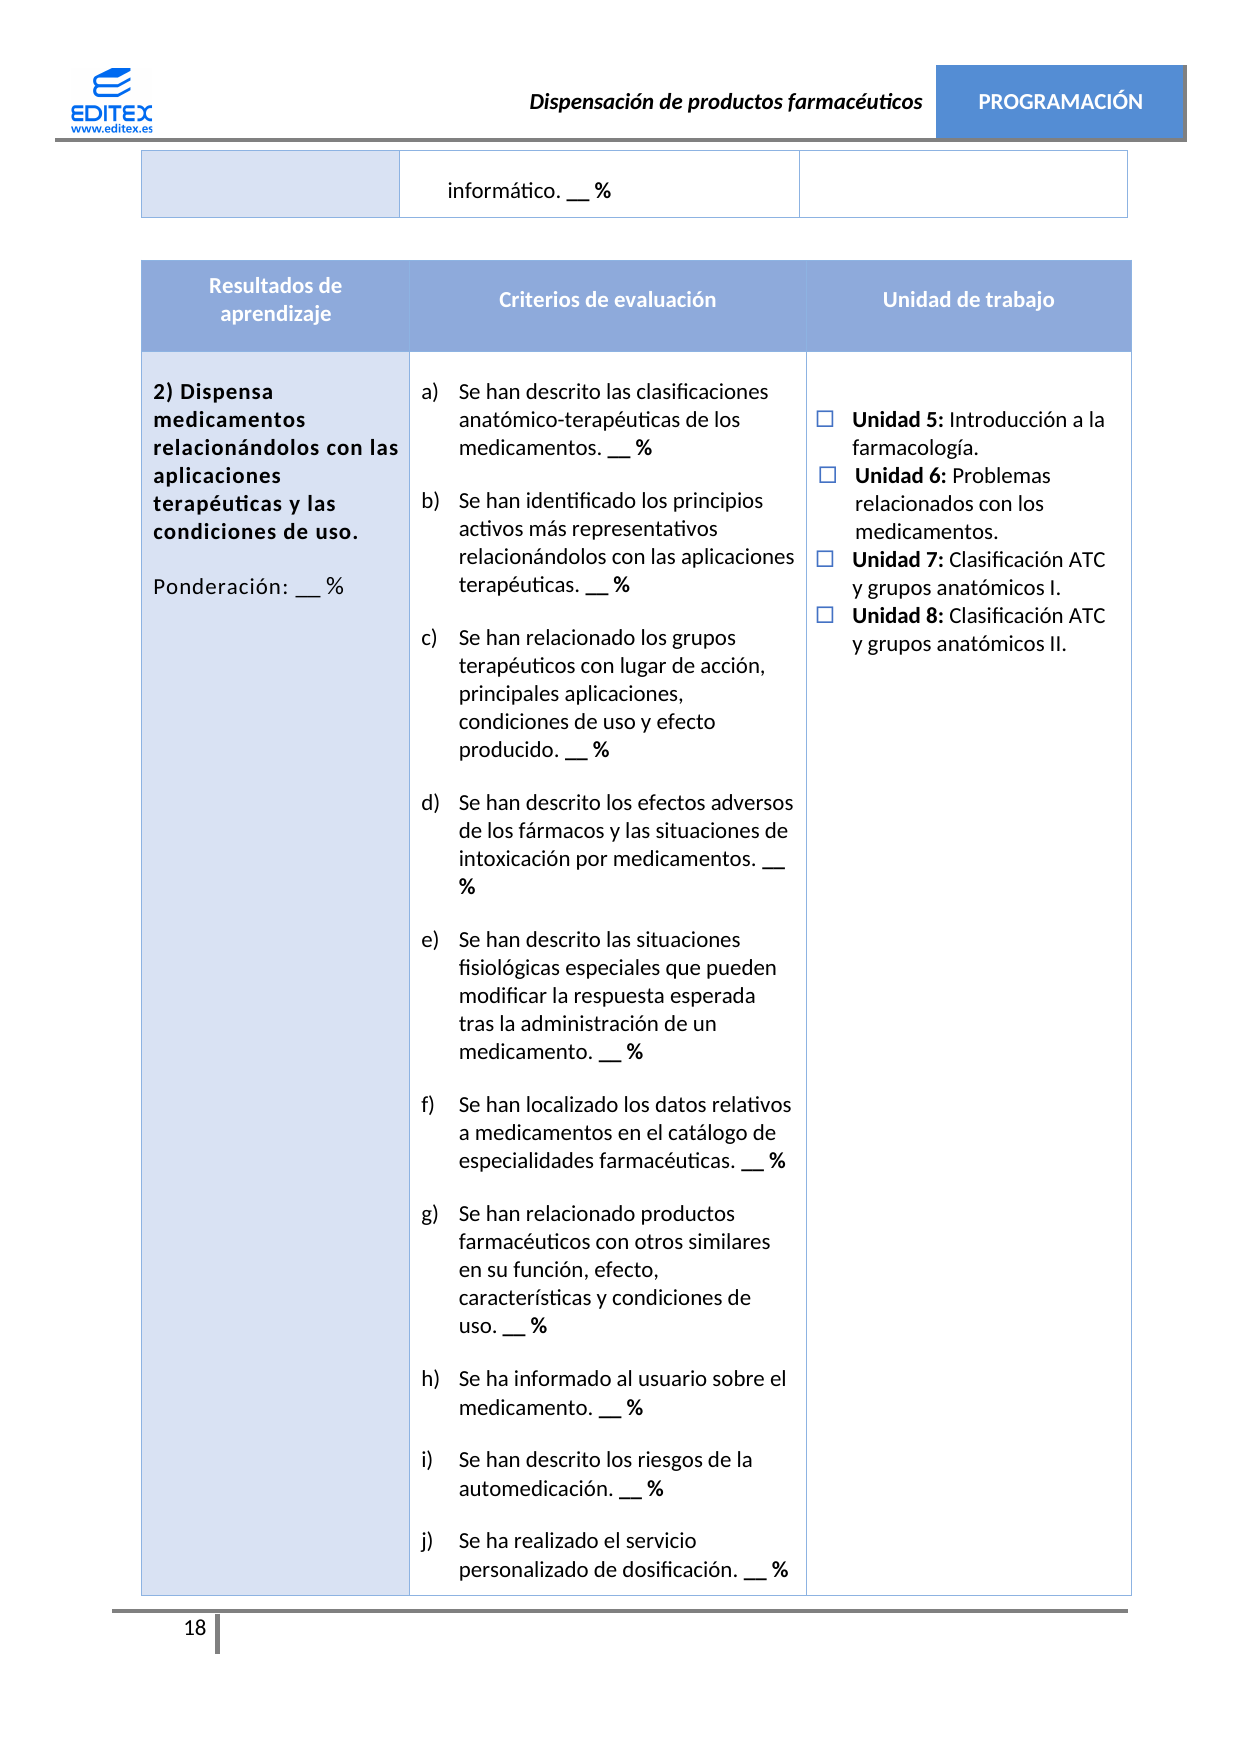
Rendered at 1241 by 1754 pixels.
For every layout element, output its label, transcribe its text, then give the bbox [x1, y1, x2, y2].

table_cell Se han descrito las clasificaciones anatómico-terapéuticas de los medicamentos. __ % Se han identificado los principios activos más representativos relacionándolos con las aplicaciones terapéuticas. __ % Se han relacionado los grupos terapéuticos con lugar de acción, principales aplicaciones, condiciones de uso y efecto producido. __ % Se han descrito los efectos adversos de los fármacos y las situaciones de intoxicación por medicamentos. __ % Se han descrito las situaciones fisiológicas especiales que pueden modificar la respuesta esperada tras la administración de un medicamento. __ % Se han localizado los datos relativos a medicamentos en el catálogo de especialidades farmacéuticas. __ % Se han relacionado productos farmacéuticos con otros similares en su función, efecto, características y condiciones de uso. __ % Se ha informado al usuario sobre el medicamento. __ % Se han descrito los riesgos de la automedicación. __ % Se ha realizado el servicio personalizado de dosificación. __ % [410, 352, 806, 1595]
table_cell 2) Dispensa medicamentos relacionándolos con las aplicaciones terapéuticas y las condiciones de uso. Ponderación: __ % [142, 352, 409, 1595]
table_header Criterios de evaluación [410, 261, 806, 351]
table_cell Unidad 5: Introducción a la farmacología. Unidad 6: Problemas relacionados con los medicamentos. Unidad 7: Clasificación ATC y grupos anatómicos I. Unidad 8: Clasificación ATC y grupos anatómicos II. [807, 352, 1131, 1595]
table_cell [142, 151, 399, 217]
table_header Unidad de trabajo [807, 261, 1131, 351]
picture [71, 68, 153, 135]
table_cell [800, 151, 1127, 217]
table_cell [400, 151, 799, 217]
table_header Resultados de aprendizaje [142, 261, 409, 351]
